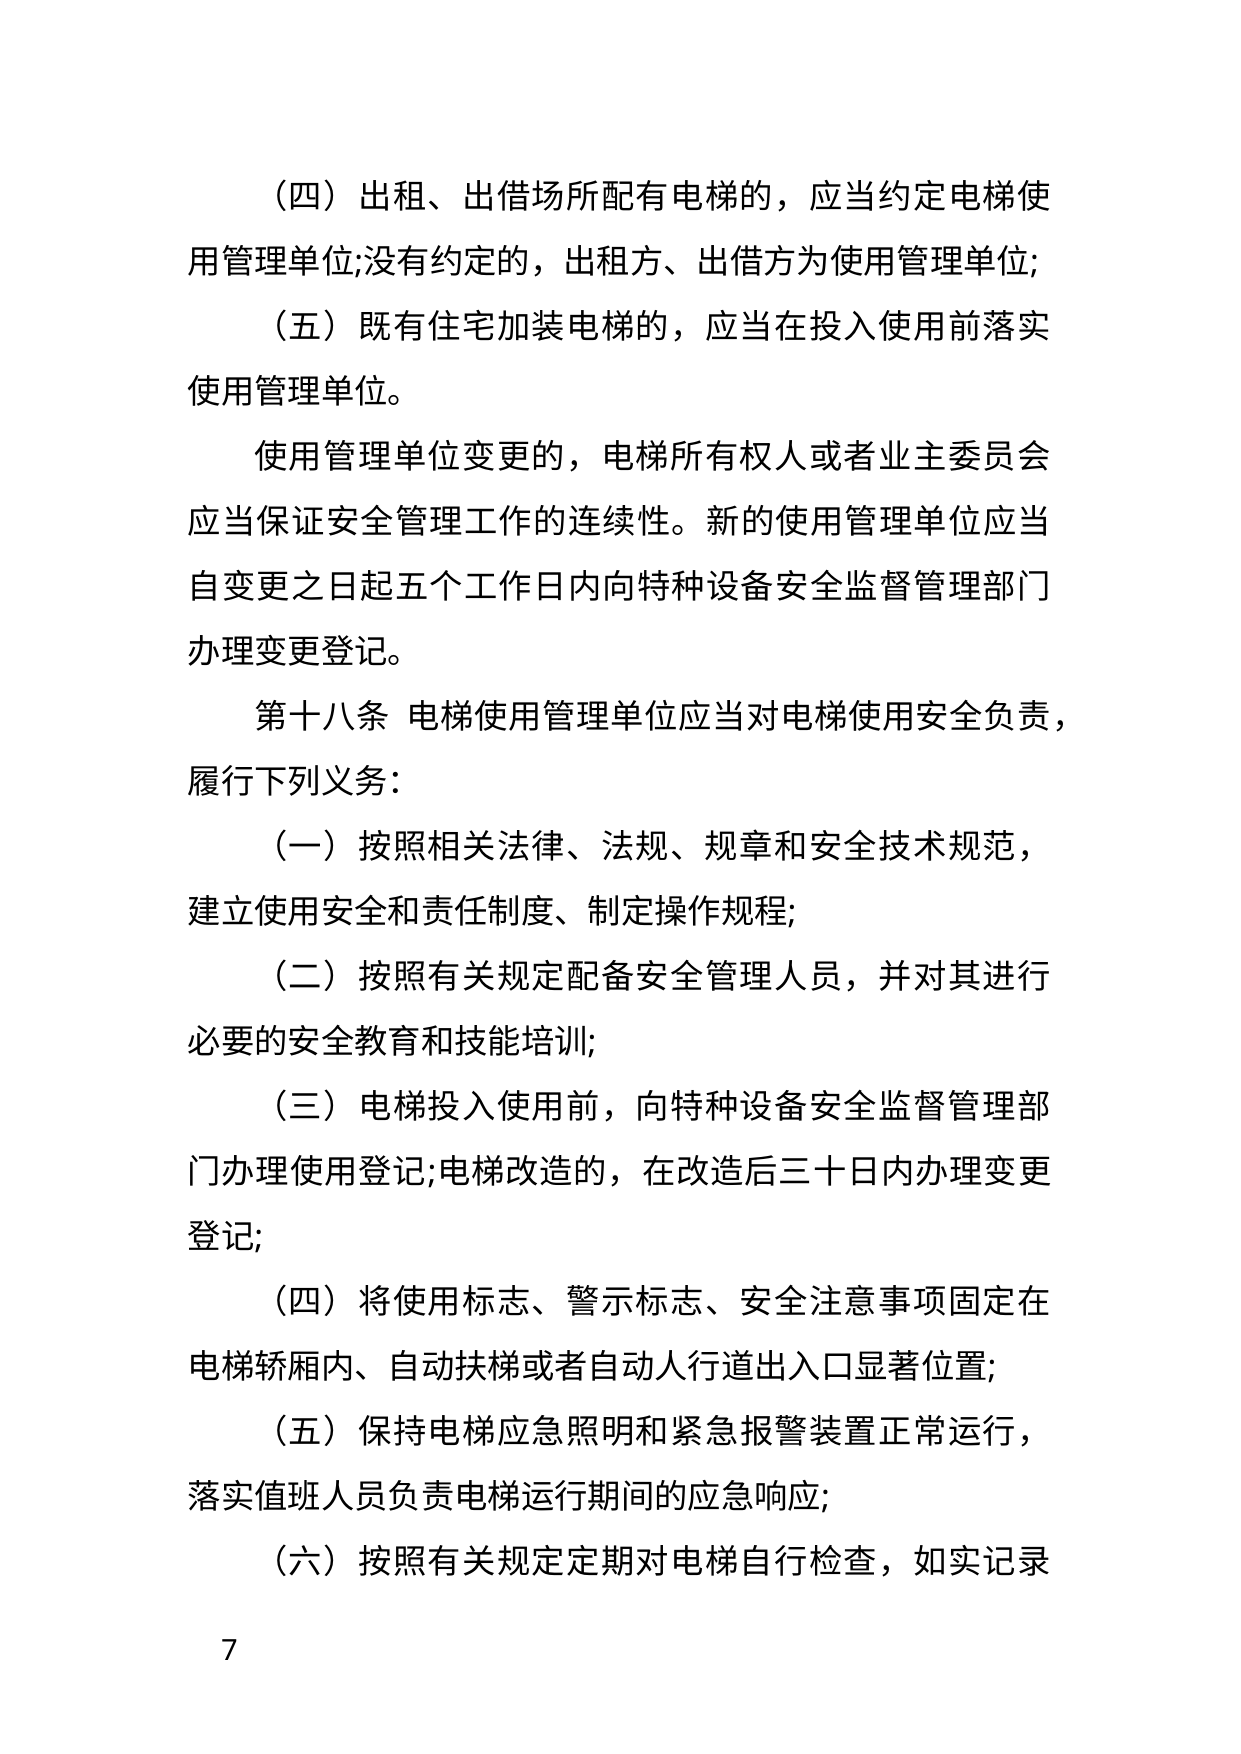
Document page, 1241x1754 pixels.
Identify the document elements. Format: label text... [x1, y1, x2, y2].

text （四）出租、出借场所配有电梯的，应当约定电梯使用管理单位;没有约定的，出租方、出借方为使用管理单位; [187, 162, 1053, 292]
text 使用管理单位变更的，电梯所有权人或者业主委员会应当保证安全管理工作的连续性。新的使用管理单位应当自变更之日起五个工作日内向特种设备安全监督管理部门办理变更登记。 [187, 422, 1053, 682]
text 第十八条 电梯使用管理单位应当对电梯使用安全负责，履行下列义务： [187, 682, 1053, 812]
text （五）保持电梯应急照明和紧急报警装置正常运行，落实值班人员负责电梯运行期间的应急响应; [187, 1397, 1053, 1527]
text （五）既有住宅加装电梯的，应当在投入使用前落实使用管理单位。 [187, 292, 1053, 422]
text （三）电梯投入使用前，向特种设备安全监督管理部门办理使用登记;电梯改造的，在改造后三十日内办理变更登记; [187, 1072, 1053, 1267]
text （四）将使用标志、警示标志、安全注意事项固定在电梯轿厢内、自动扶梯或者自动人行道出入口显著位置; [187, 1267, 1053, 1397]
text （二）按照有关规定配备安全管理人员，并对其进行必要的安全教育和技能培训; [187, 942, 1053, 1072]
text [187, 1527, 1053, 1592]
text （一）按照相关法律、法规、规章和安全技术规范，建立使用安全和责任制度、制定操作规程; [187, 812, 1053, 942]
